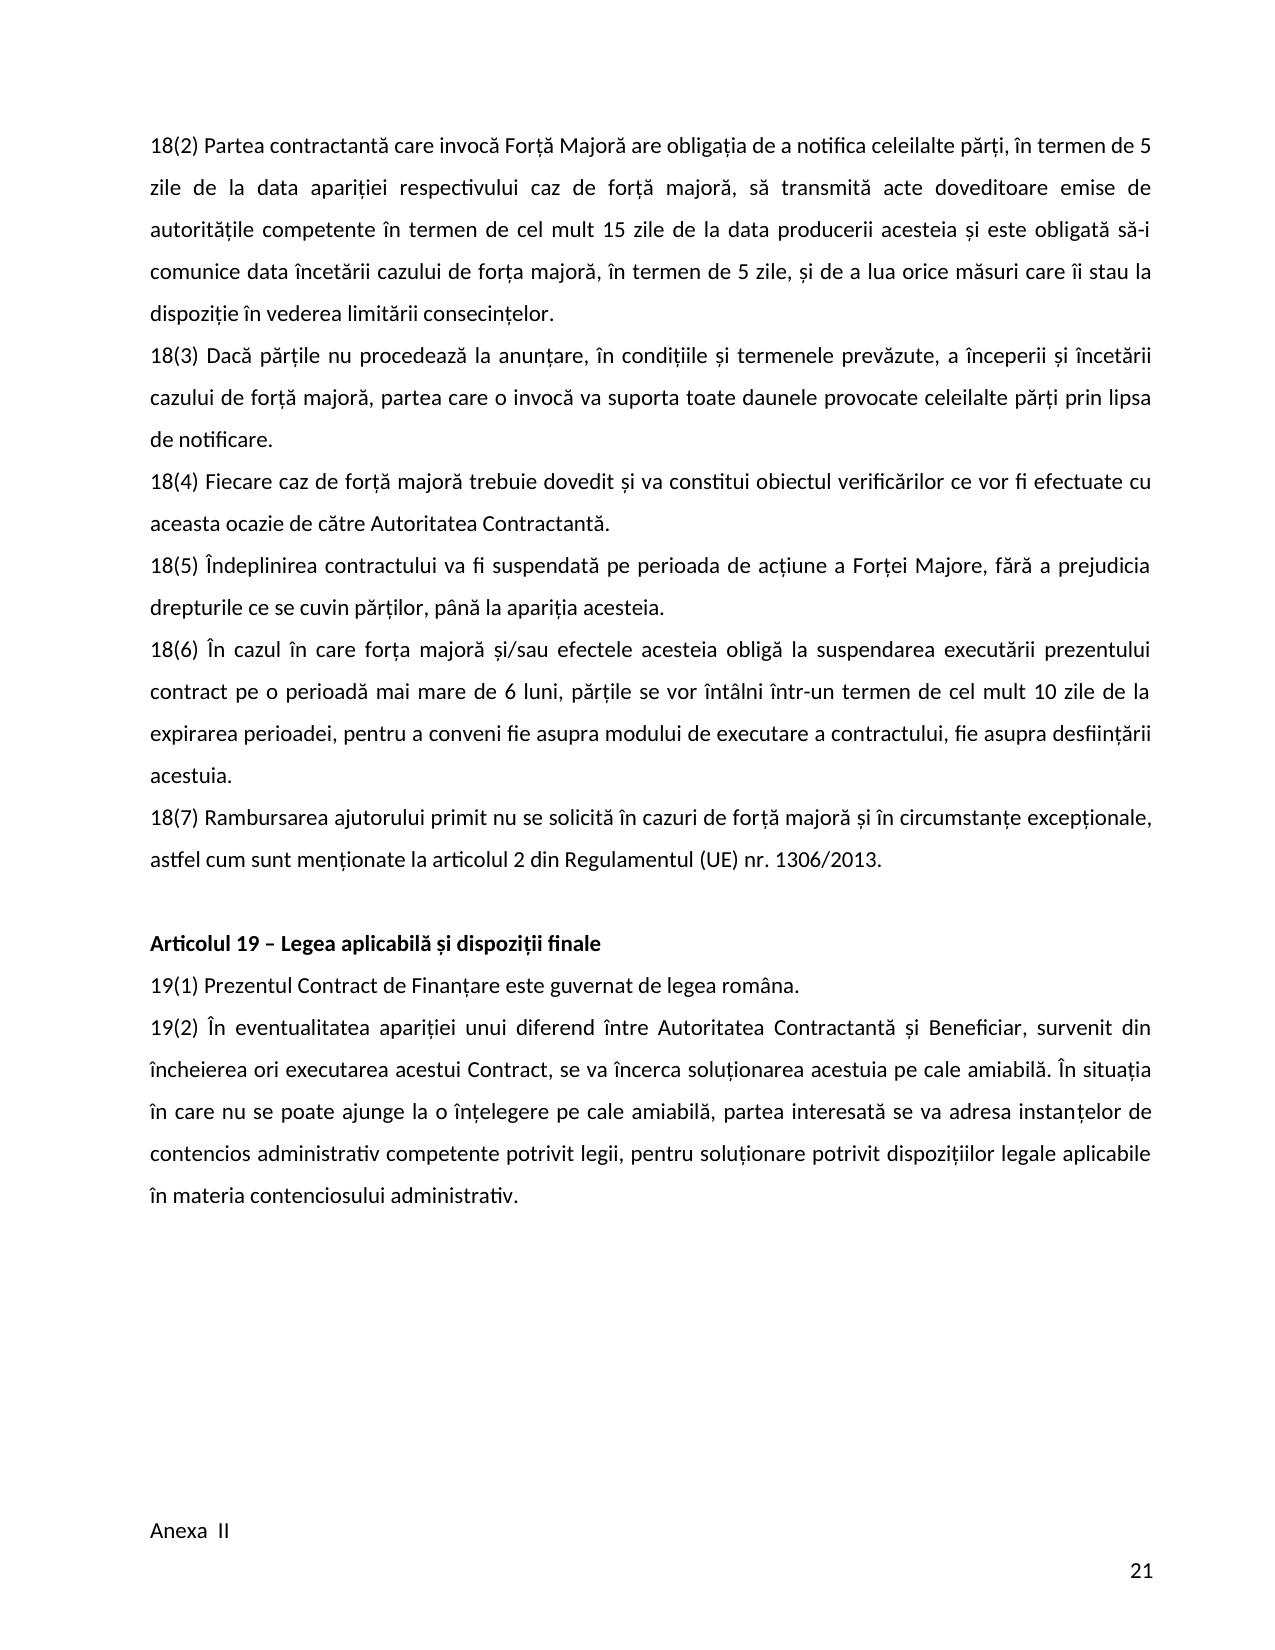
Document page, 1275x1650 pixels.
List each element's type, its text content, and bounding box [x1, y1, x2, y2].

text 19(2) În eventualitatea apariţiei unui diferend între Autoritatea Contractantă şi Beneficiar, survenit din încheierea ori executarea acestui Contract, se va încerca soluţionarea acestuia pe cale amiabilă. În situaţia în care nu se poate ajunge la o înţelegere pe cale amiabilă, partea interesată se va adresa instanțelor de contencios administrativ competente potrivit legii, pentru soluţionare potrivit dispoziţiilor legale aplicabile în materia contenciosului administrativ. [150, 1013, 1153, 1209]
text 18(7) Rambursarea ajutorului primit nu se solicită în cazuri de forță majoră și în circumstanțe excepționale, astfel cum sunt menționate la articolul 2 din Regulamentul (UE) nr. 1306/2013. [150, 803, 1153, 873]
text 18(5) Îndeplinirea contractului va fi suspendată pe perioada de acţiune a Forţei Majore, fără a prejudicia drepturile ce se cuvin părţilor, până la apariţia acesteia. [150, 551, 1153, 621]
text Articolul 19 – Legea aplicabilă şi dispoziţii finale [150, 929, 1153, 957]
text 19(1) Prezentul Contract de Finanţare este guvernat de legea româna. [150, 971, 1153, 999]
text Anexa II [150, 1517, 1153, 1544]
text 18(3) Dacă părţile nu procedează la anunţare, în condiţiile şi termenele prevăzute, a începerii şi încetării cazului de forţă majoră, partea care o invocă va suporta toate daunele provocate celeilalte părţi prin lipsa de notificare. [150, 341, 1153, 453]
text 18(6) În cazul în care forţa majoră şi/sau efectele acesteia obligă la suspendarea executării prezentului contract pe o perioadă mai mare de 6 luni, părţile se vor întâlni într-un termen de cel mult 10 zile de la expirarea perioadei, pentru a conveni fie asupra modului de executare a contractului, fie asupra desfiinţării acestuia. [150, 635, 1153, 789]
text 18(4) Fiecare caz de forţă majoră trebuie dovedit şi va constitui obiectul verificărilor ce vor fi efectuate cu aceasta ocazie de către Autoritatea Contractantă. [150, 467, 1153, 537]
text 18(2) Partea contractantă care invocă Forţă Majoră are obligaţia de a notifica celeilalte părţi, în termen de 5 zile de la data apariţiei respectivului caz de forţă majoră, să transmită acte doveditoare emise de autorităţile competente în termen de cel mult 15 zile de la data producerii acesteia şi este obligată să-i comunice data încetării cazului de forţa majoră, în termen de 5 zile, şi de a lua orice măsuri care îi stau la dispoziţie în vederea limitării consecinţelor. [150, 131, 1153, 327]
